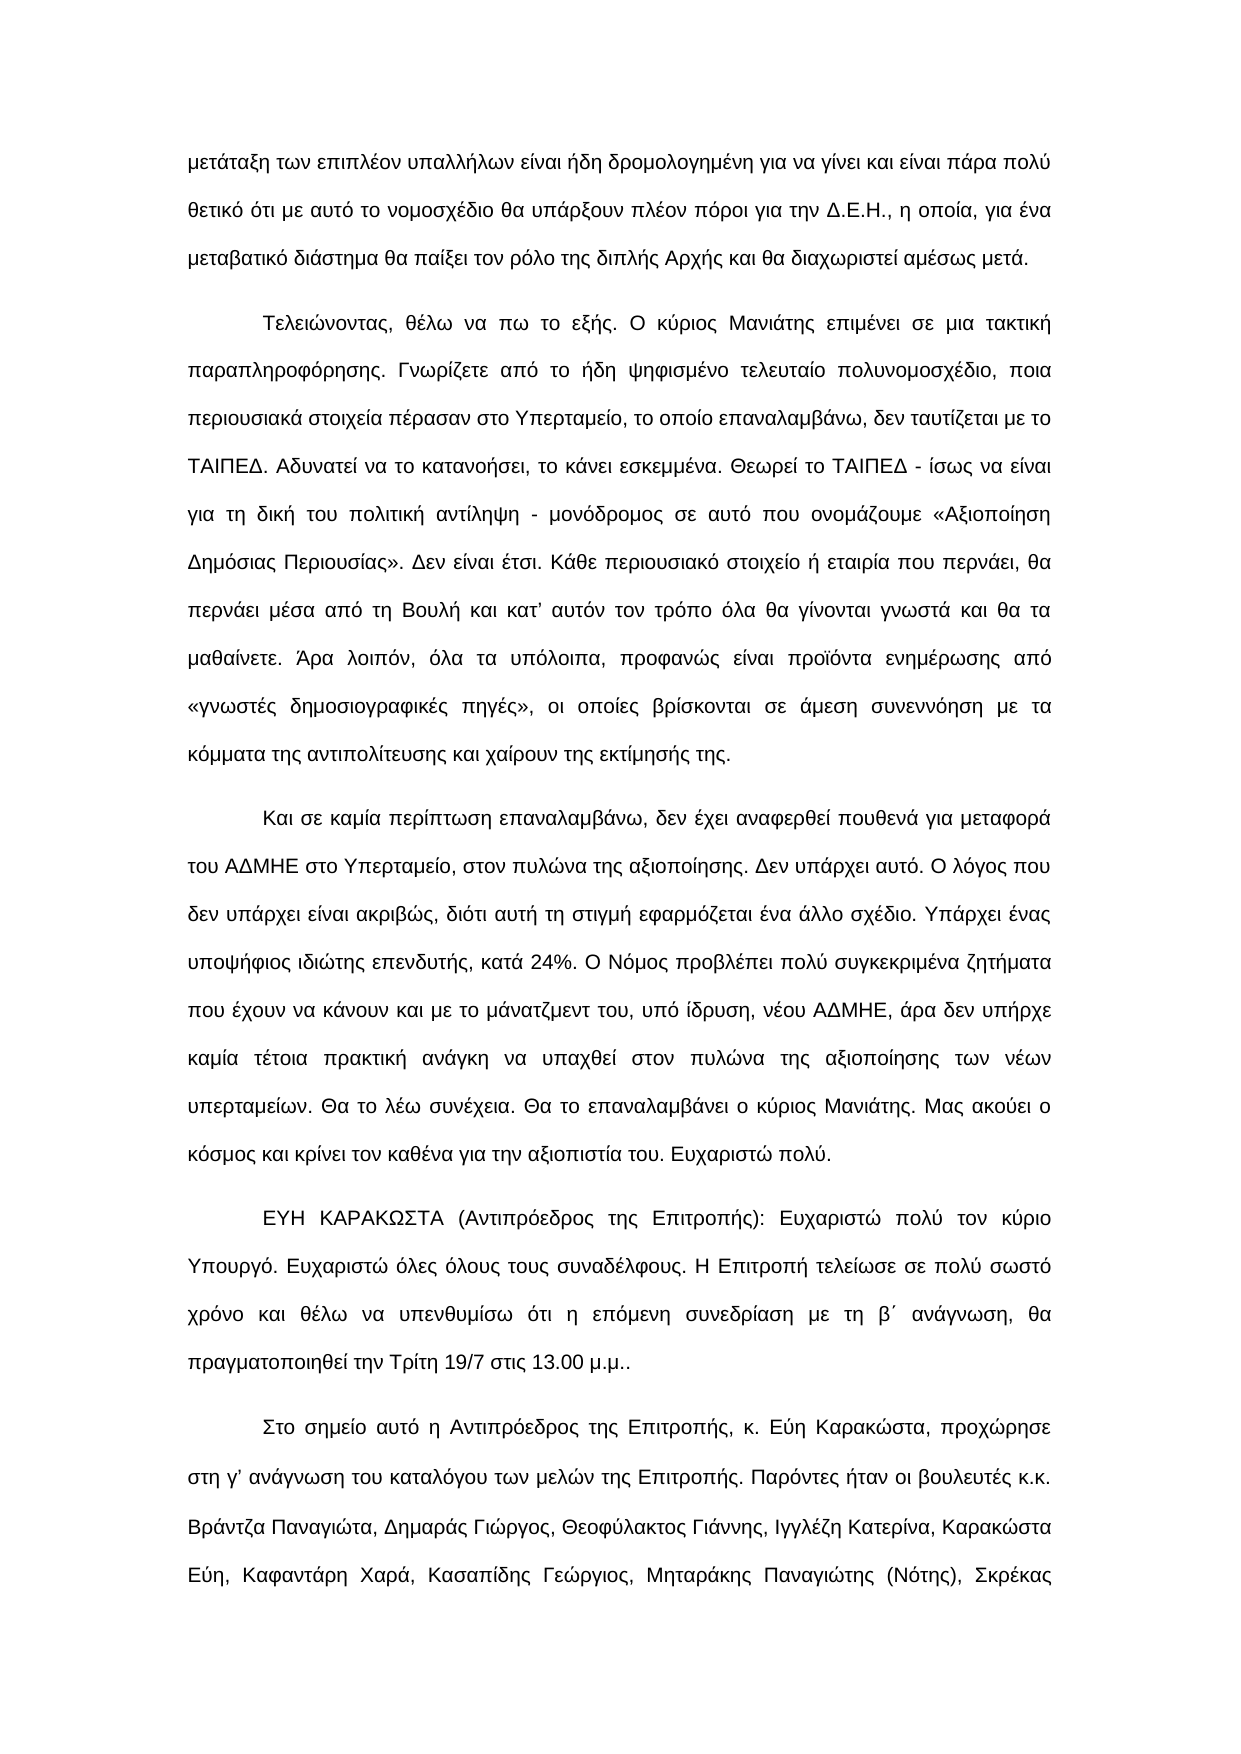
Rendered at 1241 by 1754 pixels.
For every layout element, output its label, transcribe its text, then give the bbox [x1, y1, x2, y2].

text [187, 1414, 1053, 1586]
text ΕΥΗ ΚΑΡΑΚΩΣΤΑ (Αντιπρόεδρος της Επιτροπής): Ευχαριστώ πολύ τον κύριο Υπουργό. Ευχαριστώ όλες όλους τους συναδέλφους. Η Επιτροπή τελείωσε σε πολύ σωστό χρόνο και θέλω να υπενθυμίσω ότι η επόμενη συνεδρίαση με τη β΄ ανάγνωση, θα πραγματοποιηθεί την Τρίτη 19/7 στις 13.00 μ.μ.. [187, 1206, 1053, 1374]
text Και σε καμία περίπτωση επαναλαμβάνω, δεν έχει αναφερθεί πουθενά για μεταφορά του ΑΔΜΗΕ στο Υπερταμείο, στον πυλώνα της αξιοποίησης. Δεν υπάρχει αυτό. Ο λόγος που δεν υπάρχει είναι ακριβώς, διότι αυτή τη στιγμή εφαρμόζεται ένα άλλο σχέδιο. Υπάρχει ένας υποψήφιος ιδιώτης επενδυτής, κατά 24%. Ο Νόμος προβλέπει πολύ συγκεκριμένα ζητήματα που έχουν να κάνουν και με το μάνατζμεντ του, υπό ίδρυση, νέου ΑΔΜΗΕ, άρα δεν υπήρχε καμία τέτοια πρακτική ανάγκη να υπαχθεί στον πυλώνα της αξιοποίησης των νέων υπερταμείων. Θα το λέω συνέχεια. Θα το επαναλαμβάνει ο κύριος Μανιάτης. Μας ακούει ο κόσμος και κρίνει τον καθένα για την αξιοπιστία του. Ευχαριστώ πολύ. [187, 806, 1053, 1166]
text Τελειώνοντας, θέλω να πω το εξής. Ο κύριος Μανιάτης επιμένει σε μια τακτική παραπληροφόρησης. Γνωρίζετε από το ήδη ψηφισμένο τελευταίο πολυνομοσχέδιο, ποια περιουσιακά στοιχεία πέρασαν στο Υπερταμείο, το οποίο επαναλαμβάνω, δεν ταυτίζεται με το ΤΑΙΠΕΔ. Αδυνατεί να το κατανοήσει, το κάνει εσκεμμένα. Θεωρεί το ΤΑΙΠΕΔ - ίσως να είναι για τη δική του πολιτική αντίληψη - μονόδρομος σε αυτό που ονομάζουμε «Αξιοποίηση Δημόσιας Περιουσίας». Δεν είναι έτσι. Κάθε περιουσιακό στοιχείο ή εταιρία που περνάει, θα περνάει μέσα από τη Βουλή και κατ’ αυτόν τον τρόπο όλα θα γίνονται γνωστά και θα τα μαθαίνετε. Άρα λοιπόν, όλα τα υπόλοιπα, προφανώς είναι προϊόντα ενημέρωσης από «γνωστές δημοσιογραφικές πηγές», οι οποίες βρίσκονται σε άμεση συνεννόηση με τα κόμματα της αντιπολίτευσης και χαίρουν της εκτίμησής της. [187, 310, 1053, 766]
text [187, 150, 1053, 270]
